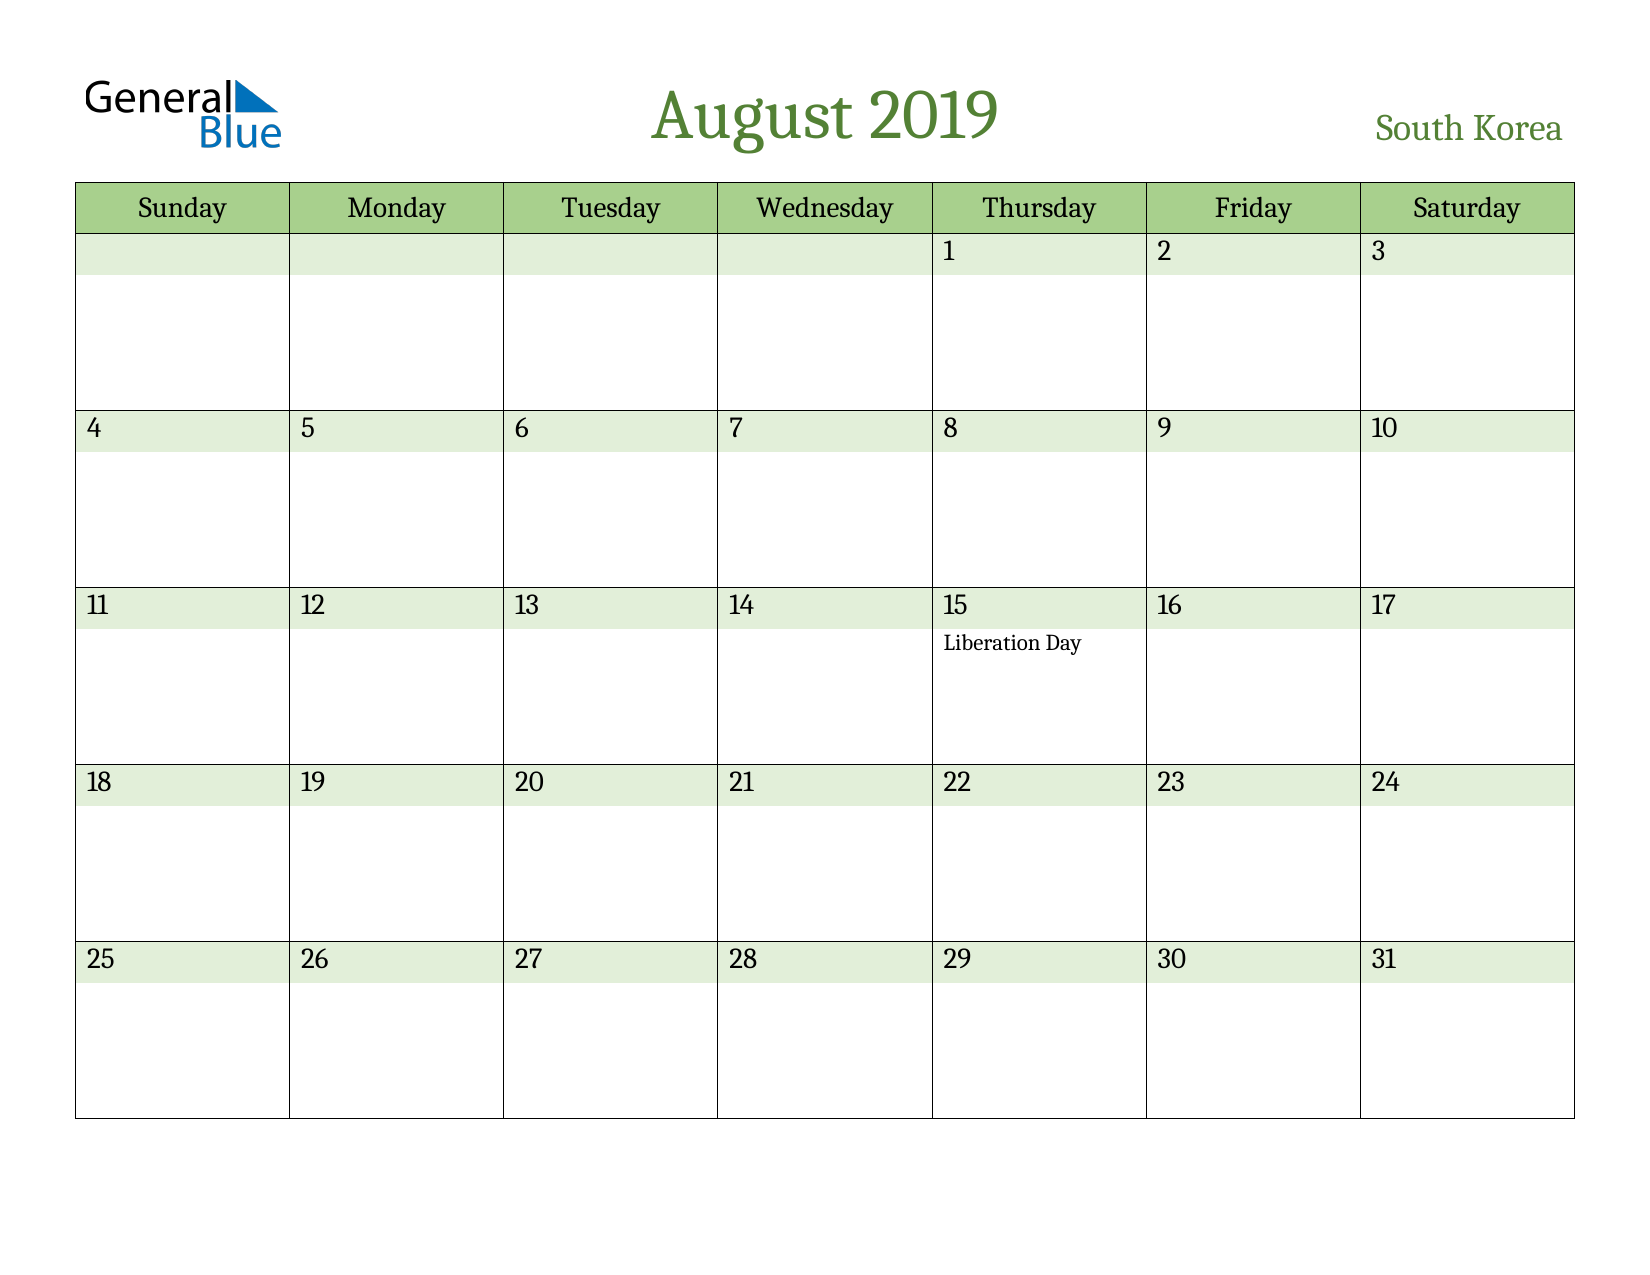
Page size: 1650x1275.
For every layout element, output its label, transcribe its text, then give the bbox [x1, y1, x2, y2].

table_cell [933, 806, 1146, 941]
table_cell 15 [933, 588, 1146, 629]
table_cell 11 [76, 588, 289, 629]
table_cell 6 [504, 411, 717, 452]
table_header [76, 75, 503, 182]
table_cell Liberation Day [933, 629, 1146, 764]
table_cell Saturday [1361, 183, 1574, 233]
table_cell [1147, 629, 1360, 764]
table_cell [504, 629, 717, 764]
table_cell 24 [1361, 765, 1574, 806]
table_cell Wednesday [718, 183, 932, 233]
table_cell [76, 234, 289, 275]
table_cell 21 [718, 765, 932, 806]
table_cell 31 [1361, 942, 1574, 983]
table_header South Korea [1146, 75, 1574, 182]
table_cell Monday [290, 183, 503, 233]
table_cell [504, 234, 717, 275]
table_cell 23 [1147, 765, 1360, 806]
table_cell 27 [504, 942, 717, 983]
table_cell 26 [290, 942, 503, 983]
table_cell [76, 983, 289, 1118]
table_cell [933, 275, 1146, 410]
table_cell 1 [933, 234, 1146, 275]
table_cell 25 [76, 942, 289, 983]
table_cell [1147, 452, 1360, 587]
table_cell [718, 234, 932, 275]
table_cell [1147, 806, 1360, 941]
table_cell [504, 806, 717, 941]
table_cell 3 [1361, 234, 1574, 275]
table_cell [1361, 629, 1574, 764]
table_cell [1361, 806, 1574, 941]
table_cell [1361, 275, 1574, 410]
table_cell 17 [1361, 588, 1574, 629]
table_cell [76, 806, 289, 941]
table_cell 22 [933, 765, 1146, 806]
table_cell [1147, 983, 1360, 1118]
table_cell 28 [718, 942, 932, 983]
table_cell 4 [76, 411, 289, 452]
table_cell [718, 452, 932, 587]
table_cell [290, 806, 503, 941]
table_cell [290, 983, 503, 1118]
table_cell 9 [1147, 411, 1360, 452]
table_cell [933, 452, 1146, 587]
table_cell 14 [718, 588, 932, 629]
table_cell [1361, 452, 1574, 587]
table_cell 5 [290, 411, 503, 452]
table_cell [718, 806, 932, 941]
table_cell [1147, 275, 1360, 410]
table_cell [504, 275, 717, 410]
table_cell [504, 983, 717, 1118]
table_cell 10 [1361, 411, 1574, 452]
table_cell 16 [1147, 588, 1360, 629]
table_cell 18 [76, 765, 289, 806]
table_cell Friday [1147, 183, 1360, 233]
table_cell [1361, 983, 1574, 1118]
table_cell 19 [290, 765, 503, 806]
table_cell [718, 629, 932, 764]
table_cell [290, 275, 503, 410]
table_cell 20 [504, 765, 717, 806]
table_cell Tuesday [504, 183, 717, 233]
table_cell [718, 275, 932, 410]
table_cell [76, 629, 289, 764]
table_cell Thursday [933, 183, 1146, 233]
table_cell [76, 452, 289, 587]
table_cell [290, 234, 503, 275]
table_cell [290, 629, 503, 764]
table_cell Sunday [76, 183, 289, 233]
table_cell 7 [718, 411, 932, 452]
table_cell 29 [933, 942, 1146, 983]
table_cell [718, 983, 932, 1118]
table_cell 12 [290, 588, 503, 629]
table_cell 13 [504, 588, 717, 629]
table_cell 30 [1147, 942, 1360, 983]
table_cell 8 [933, 411, 1146, 452]
picture [86, 80, 281, 148]
table_cell [504, 452, 717, 587]
table_cell 2 [1147, 234, 1360, 275]
table_cell [290, 452, 503, 587]
table_cell [933, 983, 1146, 1118]
table_cell [76, 275, 289, 410]
table_header August 2019 [504, 75, 1146, 182]
